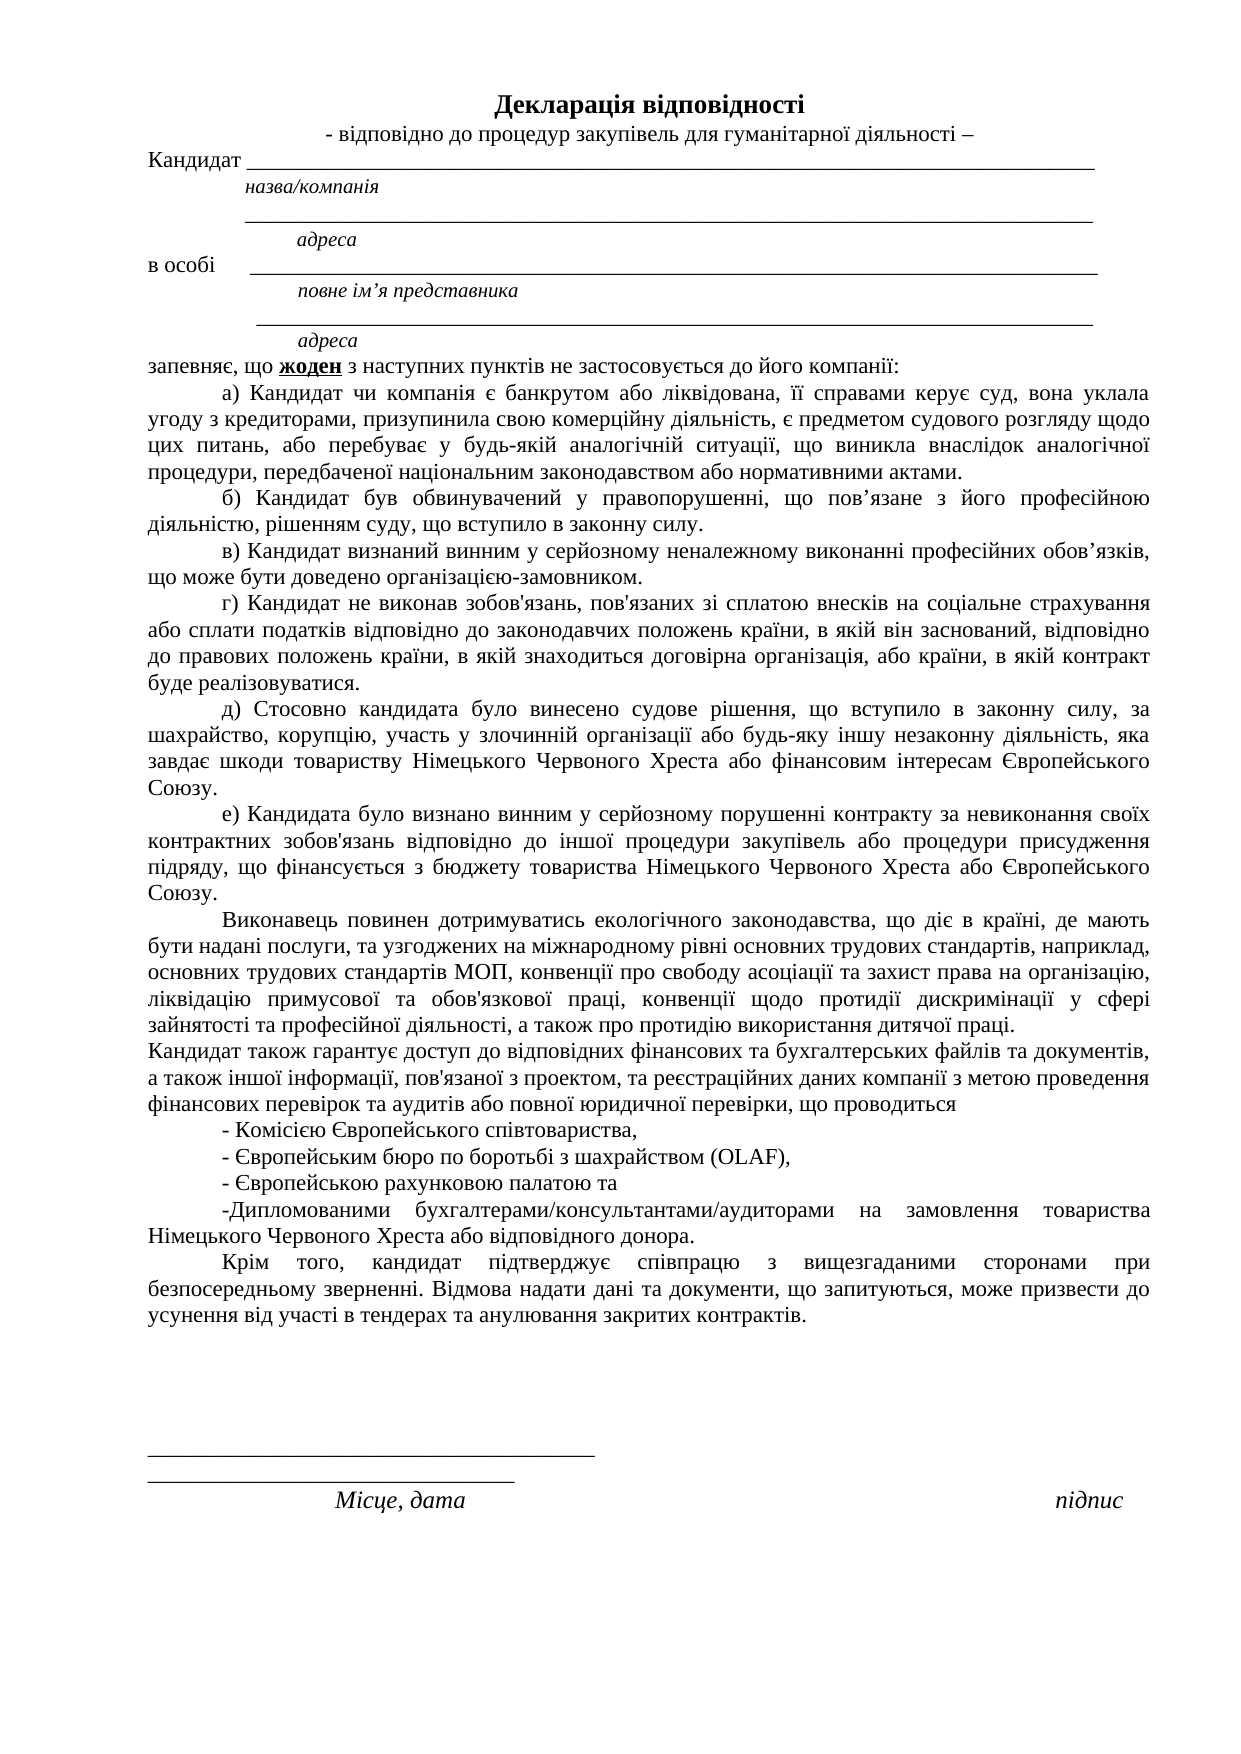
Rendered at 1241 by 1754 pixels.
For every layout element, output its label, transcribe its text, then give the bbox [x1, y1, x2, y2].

text __________________________________________________________________________ [148, 199, 1152, 225]
text Місце, дата підпис [148, 1486, 1152, 1514]
text назва/компанія [148, 172, 1152, 199]
text - Комісією Європейського співтовариства, [148, 1117, 1152, 1143]
text _________________________________________________________________________ [148, 302, 1152, 328]
text Кандидат також гарантує доступ до відповідних фінансових та бухгалтерських файлів та документів, а також іншої інформації, пов'язаної з проектом, та реєстраційних даних компанії з метою проведення фінансових перевірок та аудитів або повної юридичної перевірки, що проводиться [148, 1037, 1152, 1117]
text - відповідно до процедур закупівель для гуманітарної діяльності – [148, 120, 1152, 146]
text Виконавець повинен дотримуватись екологічного законодавства, що діє в країні, де мають бути надані послуги, та узгоджених на міжнародному рівні основних трудових стандартів, наприклад, основних трудових стандартів МОП, конвенції про свободу асоціації та захист права на організацію, ліквідацію примусової та обов'язкової праці, конвенції щодо протидії дискримінації у сфері зайнятості та професійної діяльності, а також про протидію використання дитячої праці. [148, 906, 1152, 1037]
text д) Стосовно кандидата було винесено судове рішення, що вступило в законну силу, за шахрайство, корупцію, участь у злочинній організації або будь-яку іншу незаконну діяльність, яка завдає шкоди товариству Німецького Червоного Хреста або фінансовим інтересам Європейського Союзу. [148, 695, 1152, 800]
text запевняє, що жоден з наступних пунктів не застосовується до його компанії: [148, 352, 1152, 379]
text в) Кандидат визнаний винним у серйозному неналежному виконанні професійних обов’язків, що може бути доведено організацією-замовником. [148, 537, 1152, 589]
text _______________________________________ ________________________________ [148, 1433, 1152, 1486]
text -Дипломованими бухгалтерами/консультантами/аудиторами на замовлення товариства Німецького Червоного Хреста або відповідного донора. [148, 1196, 1152, 1248]
text - Європейським бюро по боротьбі з шахрайством (OLAF), [148, 1143, 1152, 1169]
text е) Кандидата було визнано винним у серйозному порушенні контракту за невиконання своїх контрактних зобов'язань відповідно до іншої процедури закупівель або процедури присудження підряду, що фінансується з бюджету товариства Німецького Червоного Хреста або Європейського Союзу. [148, 800, 1152, 906]
text Кандидат __________________________________________________________________________ [148, 146, 1152, 172]
text Декларація відповідності [148, 88, 1152, 120]
text a) Кандидат чи компанія є банкрутом або ліквідована, її справами керує суд, вона уклала угоду з кредиторами, призупинила свою комерційну діяльність, є предметом судового розгляду щодо цих питань, або перебуває у будь-якій аналогічній ситуації, що виникла внаслідок аналогічної процедури, передбаченої національним законодавством або нормативними актами. [148, 379, 1152, 484]
text в особі __________________________________________________________________________ [148, 251, 1152, 278]
text - Європейською рахунковою палатою та [148, 1169, 1152, 1196]
text б) Кандидат був обвинувачений у правопорушенні, що пов’язане з його професійною діяльністю, рішенням суду, що вступило в законну силу. [148, 484, 1152, 537]
text адреса [148, 225, 1152, 251]
text Крім того, кандидат підтверджує співпрацю з вищезгаданими сторонами при безпосередньому зверненні. Відмова надати дані та документи, що запитуються, може призвести до усунення від участі в тендерах та анулювання закритих контрактів. [148, 1248, 1152, 1327]
text г) Кандидат не виконав зобов'язань, пов'язаних зі сплатою внесків на соціальне страхування або сплати податків відповідно до законодавчих положень країни, в якій він заснований, відповідно до правових положень країни, в якій знаходиться договірна організація, або країни, в якій контракт буде реалізовуватися. [148, 589, 1152, 695]
text адреса [223, 328, 1152, 352]
text повне ім’я представника [223, 278, 1152, 302]
